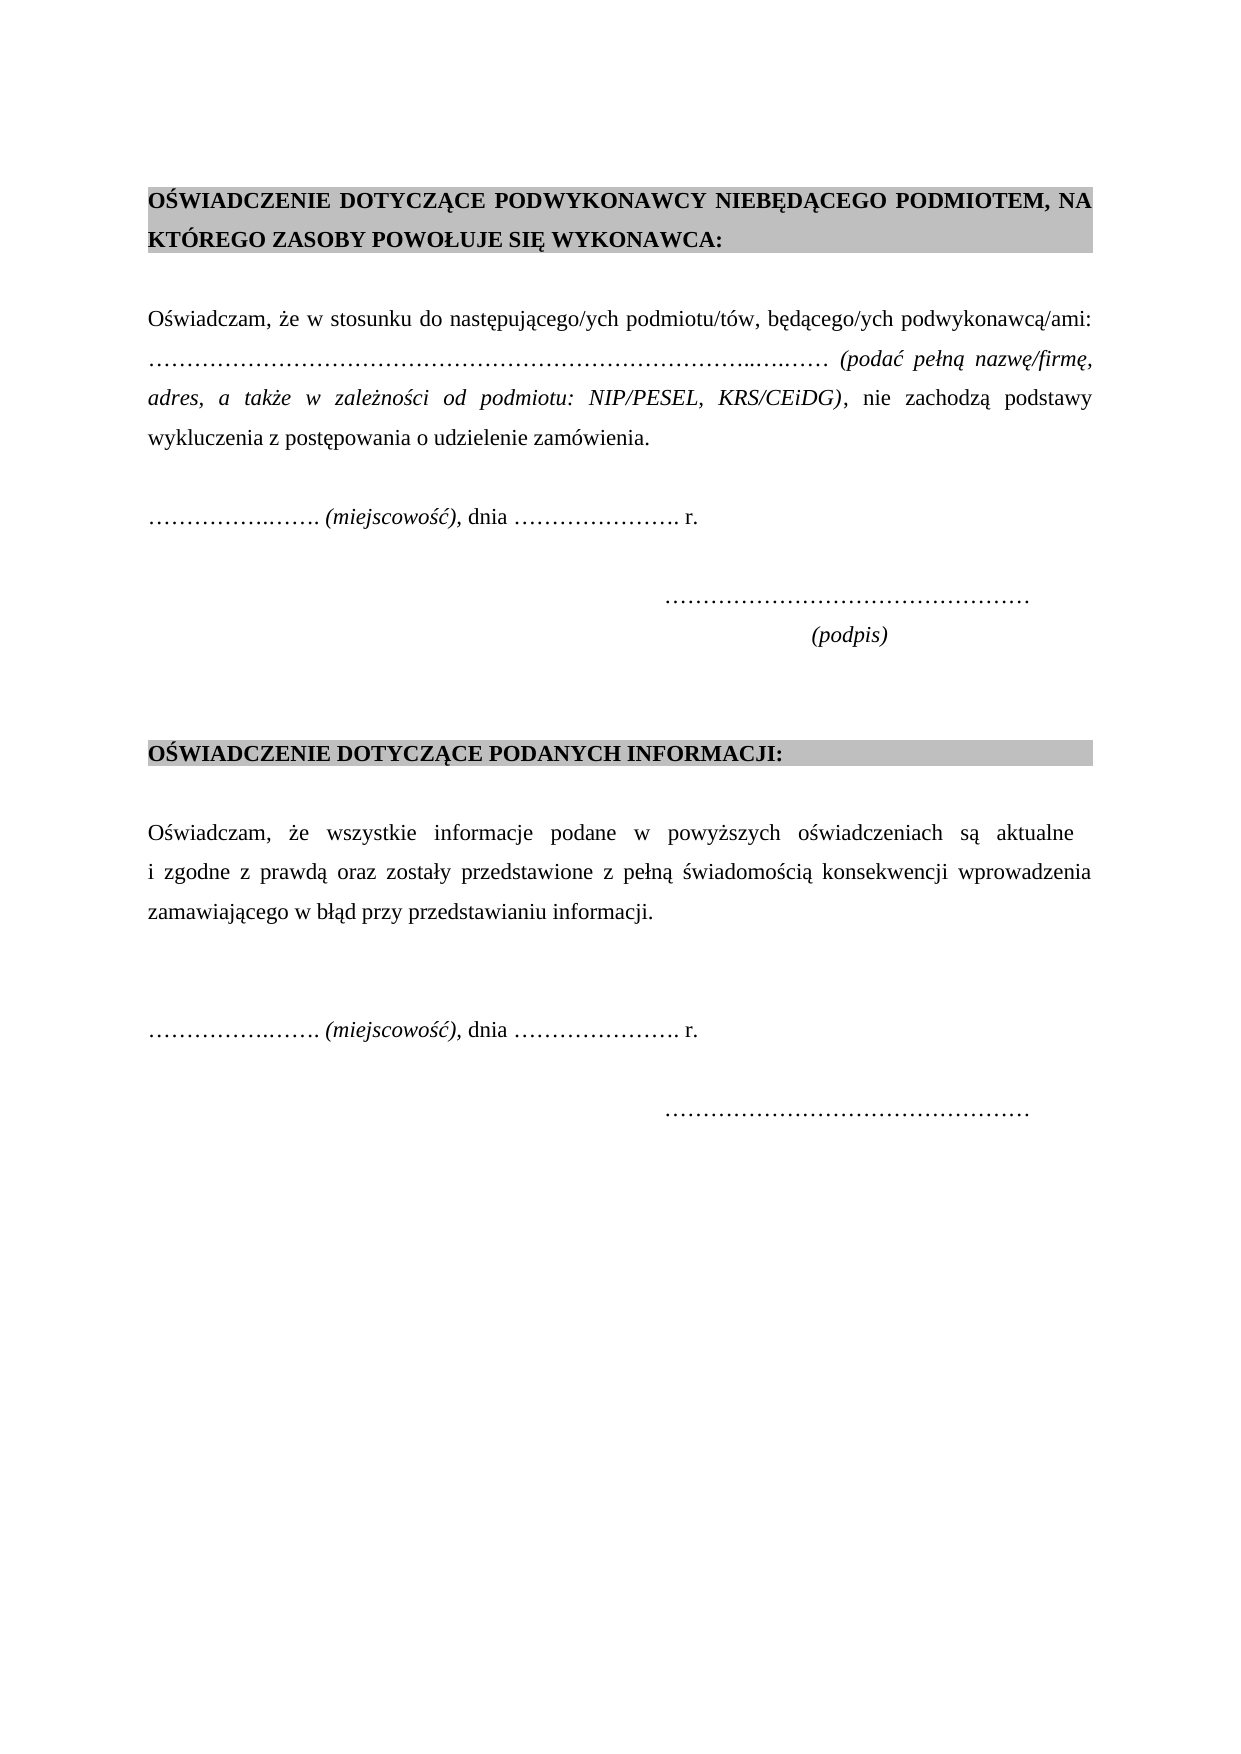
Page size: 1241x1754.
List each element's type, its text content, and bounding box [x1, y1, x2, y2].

text …………….……. (miejscowość), dnia …………………. r. [148, 1016, 1093, 1042]
text ………………………………………… [148, 582, 1093, 608]
text OŚWIADCZENIE DOTYCZĄCE PODWYKONAWCY NIEBĘDĄCEGO PODMIOTEM, NA KTÓREGO ZASOBY POWOŁUJE SIĘ WYKONAWCA: [148, 187, 1093, 253]
text (podpis) [738, 621, 1093, 648]
text …………….……. (miejscowość), dnia …………………. r. [148, 503, 1093, 529]
text ………………………………………… [148, 1095, 1093, 1121]
text Oświadczam, że w stosunku do następującego/ych podmiotu/tów, będącego/ych podwykonawcą/ami: ……………………………………………………………………..….…… (podać pełną nazwę/firmę, adres, a także w zależności od podmiotu: NIP/PESEL, KRS/CEiDG), nie zachodzą podstawy wykluczenia z postępowania o udzielenie zamówienia. [148, 306, 1093, 450]
text Oświadczam, że wszystkie informacje podane w powyższych oświadczeniach są aktualne i zgodne z prawdą oraz zostały przedstawione z pełną świadomością konsekwencji wprowadzenia zamawiającego w błąd przy przedstawianiu informacji. [148, 819, 1093, 924]
text OŚWIADCZENIE DOTYCZĄCE PODANYCH INFORMACJI: [148, 740, 1093, 766]
